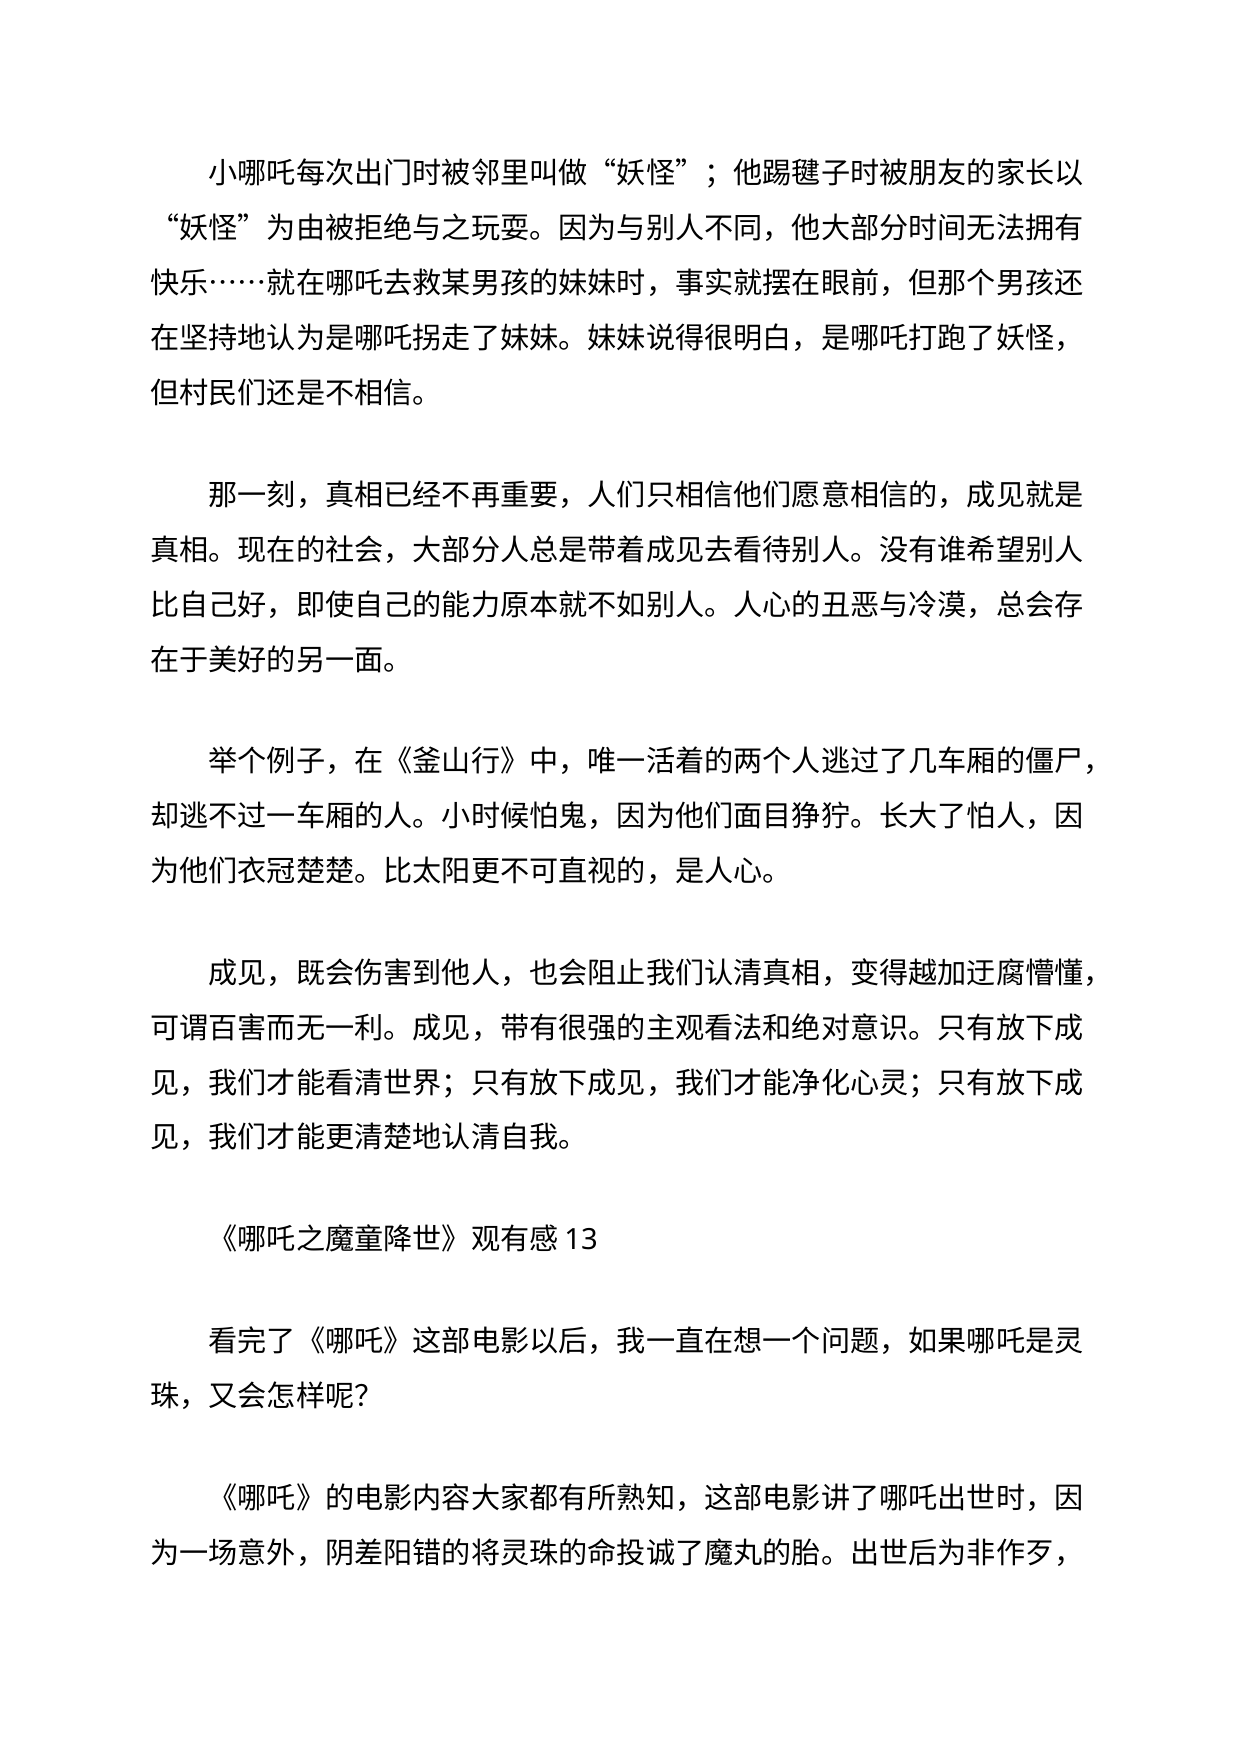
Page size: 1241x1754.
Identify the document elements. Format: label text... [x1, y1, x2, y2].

text 那一刻，真相已经不再重要，人们只相信他们愿意相信的，成见就是真相。现在的社会，大部分人总是带着成见去看待别人。没有谁希望别人比自己好，即使自己的能力原本就不如别人。人心的丑恶与冷漠，总会存在于美好的另一面。 [150, 471, 1090, 678]
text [150, 1474, 1090, 1572]
text 小哪吒每次出门时被邻里叫做“妖怪”；他踢毽子时被朋友的家长以“妖怪”为由被拒绝与之玩耍。因为与别人不同，他大部分时间无法拥有快乐……就在哪吒去救某男孩的妹妹时，事实就摆在眼前，但那个男孩还在坚持地认为是哪吒拐走了妹妹。妹妹说得很明白，是哪吒打跑了妖怪，但村民们还是不相信。 [150, 150, 1090, 412]
text 看完了《哪吒》这部电影以后，我一直在想一个问题，如果哪吒是灵珠，又会怎样呢？ [150, 1318, 1090, 1415]
text 《哪吒之魔童降世》观有感13 [150, 1216, 1090, 1258]
text 举个例子，在《釜山行》中，唯一活着的两个人逃过了几车厢的僵尸，却逃不过一车厢的人。小时候怕鬼，因为他们面目狰狞。长大了怕人，因为他们衣冠楚楚。比太阳更不可直视的，是人心。 [150, 738, 1090, 890]
text 成见，既会伤害到他人，也会阻止我们认清真相，变得越加迂腐懵懂，可谓百害而无一利。成见，带有很强的主观看法和绝对意识。只有放下成见，我们才能看清世界；只有放下成见，我们才能净化心灵；只有放下成见，我们才能更清楚地认清自我。 [150, 949, 1090, 1156]
